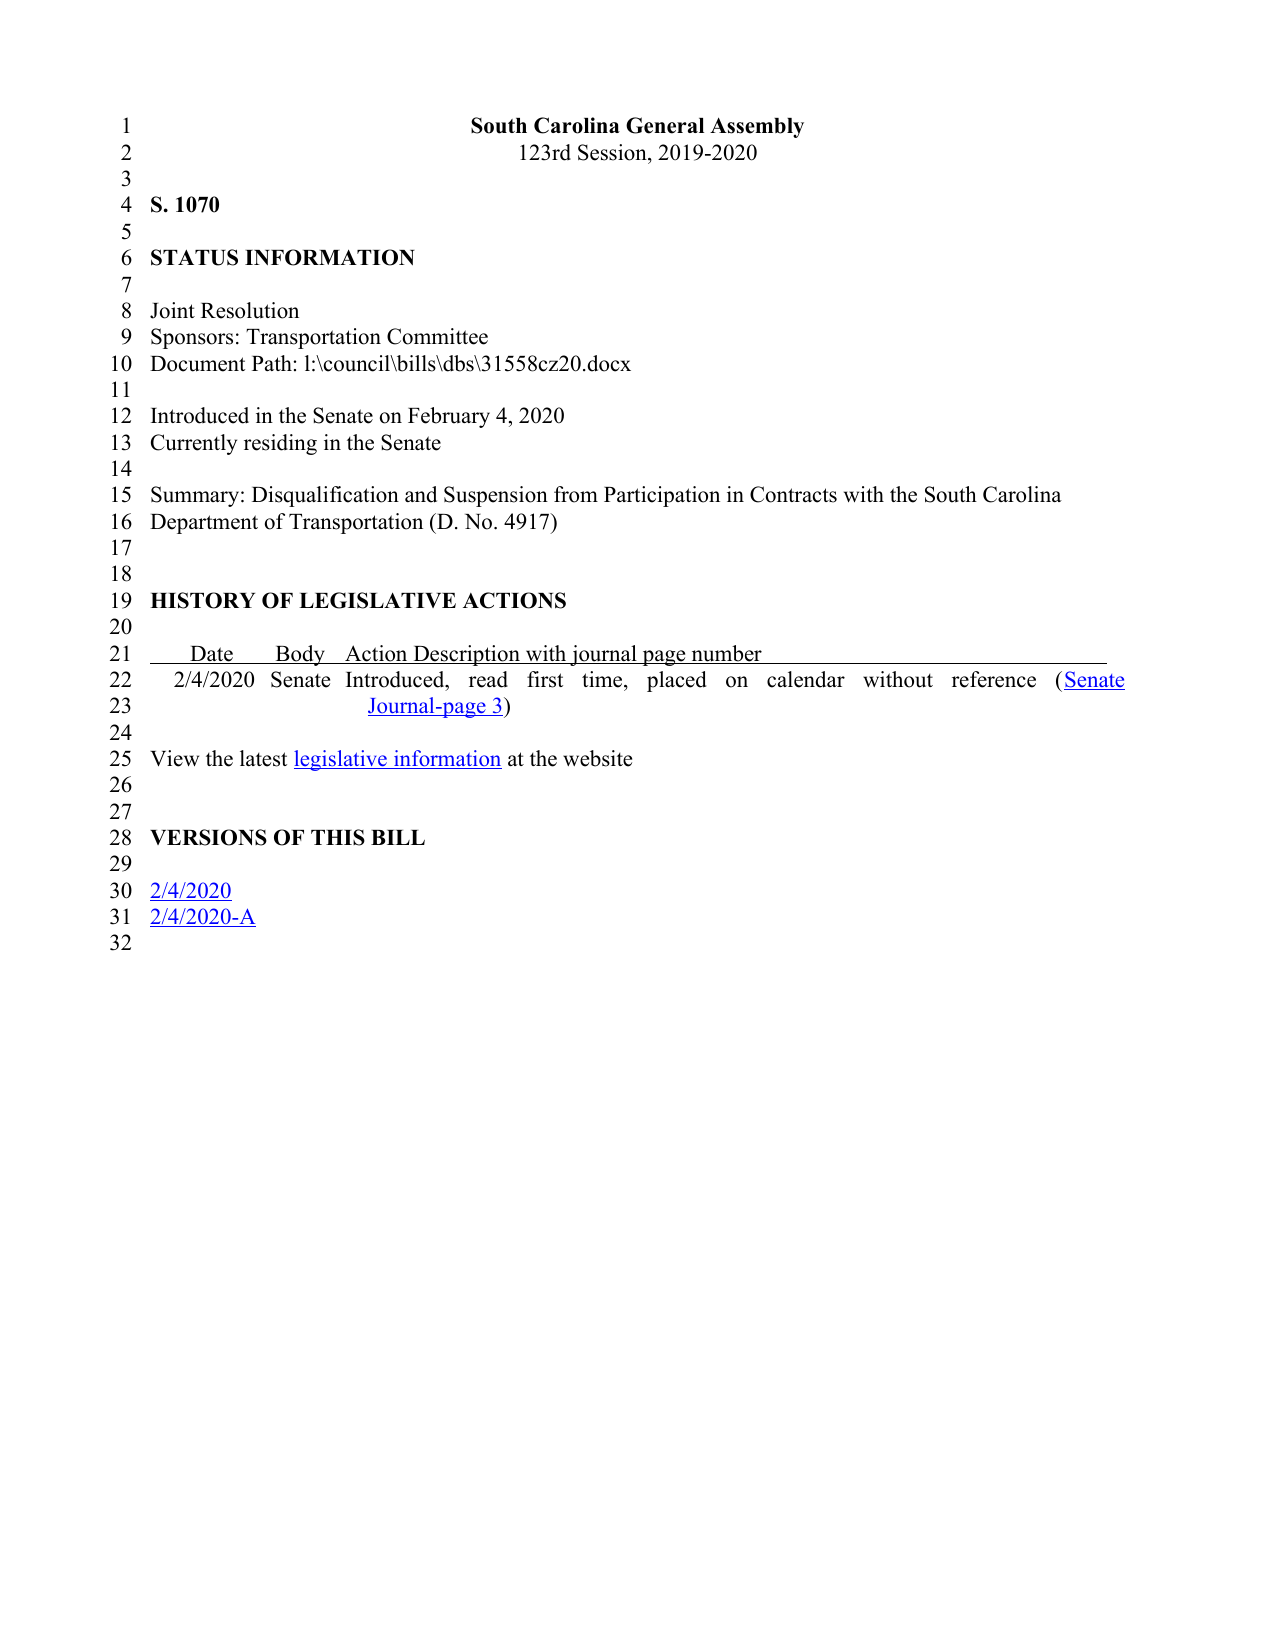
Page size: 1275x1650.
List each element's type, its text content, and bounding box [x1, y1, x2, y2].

text VERSIONS OF THIS BILL [150, 824, 1125, 850]
text 2/4/2020 [150, 877, 1125, 903]
text 2/4/2020-A [150, 903, 1125, 929]
text STATUS INFORMATION [150, 244, 1125, 271]
text Joint Resolution [150, 297, 1125, 323]
text Summary: Disqualification and Suspension from Participation in Contracts with the South Carolina Department of Transportation (D. No. 4917) [150, 481, 1125, 534]
text Document Path: l:\council\bills\dbs\31558cz20.docx [150, 350, 1125, 376]
text Date Body Action Description with journal page number [150, 639, 1125, 666]
text South Carolina General Assembly [150, 112, 1125, 139]
text 2/4/2020 Senate Introduced, read first time, placed on calendar without reference (Senate Journal-page 3) [150, 666, 1125, 719]
text S. 1070 [150, 192, 1125, 218]
text Currently residing in the Senate [150, 429, 1125, 455]
text Introduced in the Senate on February 4, 2020 [150, 402, 1125, 429]
text HISTORY OF LEGISLATIVE ACTIONS [150, 587, 1125, 613]
text 123rd Session, 2019-2020 [150, 139, 1125, 165]
text View the latest legislative information at the website [150, 745, 1125, 771]
text Sponsors: Transportation Committee [150, 323, 1125, 350]
